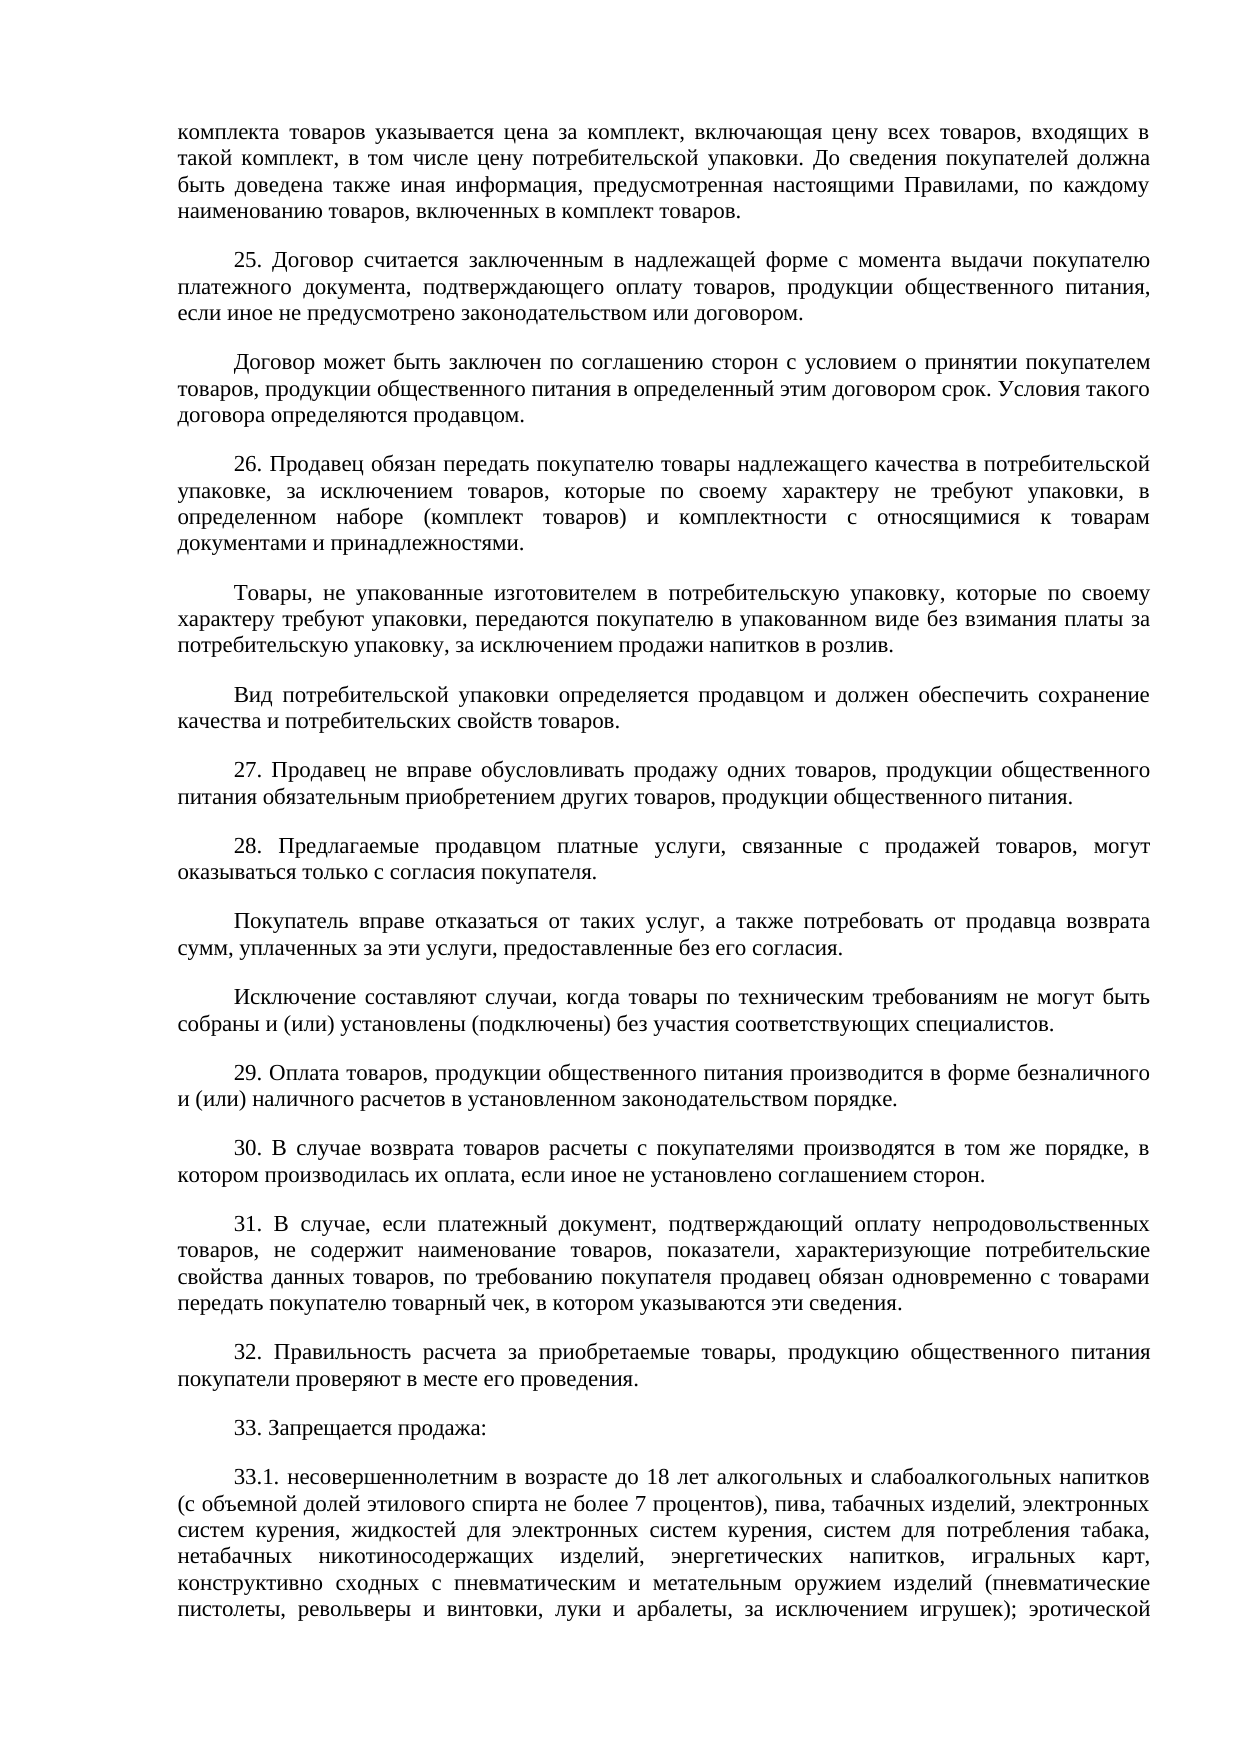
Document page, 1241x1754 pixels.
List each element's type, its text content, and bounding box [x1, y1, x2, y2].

text Вид потребительской упаковки определяется продавцом и должен обеспечить сохранение качества и потребительских свойств товаров. [177, 681, 1152, 733]
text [177, 118, 1152, 223]
text 26. Продавец обязан передать покупателю товары надлежащего качества в потребительской упаковке, за исключением товаров, которые по своему характеру не требуют упаковки, в определенном наборе (комплект товаров) и комплектности с относящимися к товарам документами и принадлежностями. [177, 450, 1152, 556]
text 30. В случае возврата товаров расчеты с покупателями производятся в том же порядке, в котором производилась их оплата, если иное не установлено соглашением сторон. [177, 1134, 1152, 1187]
text 32. Правильность расчета за приобретаемые товары, продукцию общественного питания покупатели проверяют в месте его проведения. [177, 1338, 1152, 1391]
text 28. Предлагаемые продавцом платные услуги, связанные с продажей товаров, могут оказываться только с согласия покупателя. [177, 832, 1152, 885]
text 27. Продавец не вправе обусловливать продажу одних товаров, продукции общественного питания обязательным приобретением других товаров, продукции общественного питания. [177, 756, 1152, 809]
text Договор может быть заключен по соглашению сторон с условием о принятии покупателем товаров, продукции общественного питания в определенный этим договором срок. Условия такого договора определяются продавцом. [177, 348, 1152, 427]
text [177, 1463, 1152, 1621]
text 29. Оплата товаров, продукции общественного питания производится в форме безналичного и (или) наличного расчетов в установленном законодательством порядке. [177, 1059, 1152, 1112]
text Исключение составляют случаи, когда товары по техническим требованиям не могут быть собраны и (или) установлены (подключены) без участия соответствующих специалистов. [177, 983, 1152, 1036]
text 25. Договор считается заключенным в надлежащей форме с момента выдачи покупателю платежного документа, подтверждающего оплату товаров, продукции общественного питания, если иное не предусмотрено законодательством или договором. [177, 246, 1152, 326]
text 33. Запрещается продажа: [177, 1414, 1152, 1440]
text Товары, не упакованные изготовителем в потребительскую упаковку, которые по своему характеру требуют упаковки, передаются покупателю в упакованном виде без взимания платы за потребительскую упаковку, за исключением продажи напитков в розлив. [177, 579, 1152, 658]
text 31. В случае, если платежный документ, подтверждающий оплату непродовольственных товаров, не содержит наименование товаров, показатели, характеризующие потребительские свойства данных товаров, по требованию покупателя продавец обязан одновременно с товарами передать покупателю товарный чек, в котором указываются эти сведения. [177, 1210, 1152, 1316]
text Покупатель вправе отказаться от таких услуг, а также потребовать от продавца возврата сумм, уплаченных за эти услуги, предоставленные без его согласия. [177, 908, 1152, 960]
